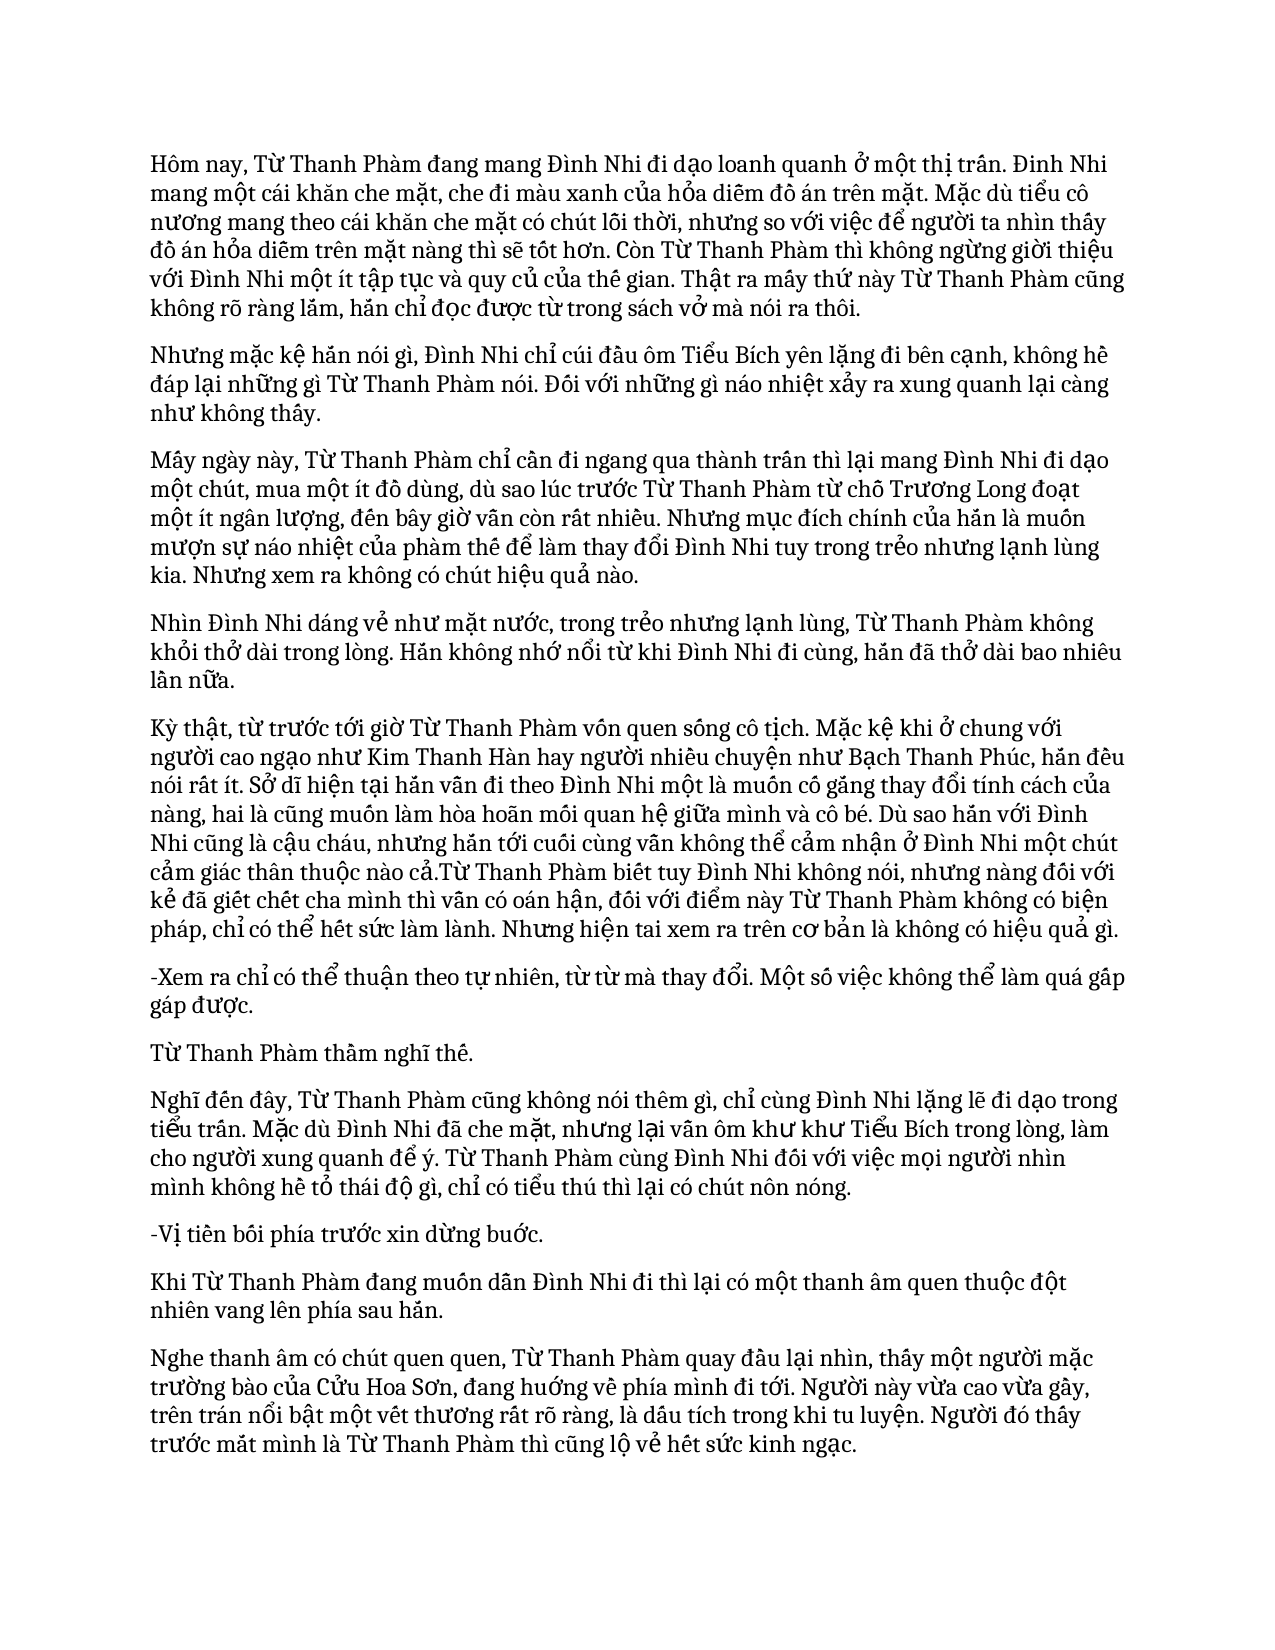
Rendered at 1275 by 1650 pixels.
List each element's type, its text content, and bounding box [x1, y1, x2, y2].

text Nhưng mặc kệ hắn nói gì, Đình Nhi chỉ cúi đầu ôm Tiểu Bích yên lặng đi bên cạnh, không hề đáp lại những gì Từ Thanh Phàm nói. Đối với những gì náo nhiệt xảy ra xung quanh lại càng như không thấy. [150, 341, 1125, 427]
text Hôm nay, Từ Thanh Phàm đang mang Đình Nhi đi dạo loanh quanh ở một thị trấn. Đinh Nhi mang một cái khăn che mặt, che đi màu xanh của hỏa diễm đồ án trên mặt. Mặc dù tiểu cô nương mang theo cái khăn che mặt có chút lỗi thời, nhưng so với việc để người ta nhìn thấy đồ án hỏa diễm trên mặt nàng thì sẽ tốt hơn. Còn Từ Thanh Phàm thì không ngừng giời thiệu với Đình Nhi một ít tập tục và quy củ của thế gian. Thật ra mấy thứ này Từ Thanh Phàm cũng không rõ ràng lắm, hắn chỉ đọc được từ trong sách vở mà nói ra thôi. [150, 150, 1125, 322]
text Nhìn Đình Nhi dáng vẻ như mặt nước, trong trẻo nhưng lạnh lùng, Từ Thanh Phàm không khỏi thở dài trong lòng. Hắn không nhớ nổi từ khi Đình Nhi đi cùng, hắn đã thở dài bao nhiêu lần nữa. [150, 609, 1125, 695]
text Kỳ thật, từ trước tới giờ Từ Thanh Phàm vốn quen sống cô tịch. Mặc kệ khi ở chung với người cao ngạo như Kim Thanh Hàn hay người nhiều chuyện như Bạch Thanh Phúc, hắn đều nói rất ít. Sở dĩ hiện tại hắn vẫn đi theo Đình Nhi một là muốn cố gắng thay đổi tính cách của nàng, hai là cũng muốn làm hòa hoãn mối quan hệ giữa mình và cô bé. Dù sao hắn với Đình Nhi cũng là cậu cháu, nhưng hắn tới cuối cùng vẫn không thể cảm nhận ở Đình Nhi một chút cảm giác thân thuộc nào cả.Từ Thanh Phàm biết tuy Đình Nhi không nói, nhưng nàng đối với kẻ đã giết chết cha mình thì vẫn có oán hận, đối với điểm này Từ Thanh Phàm không có biện pháp, chỉ có thể hết sức làm lành. Nhưng hiện tai xem ra trên cơ bản là không có hiệu quả gì. [150, 714, 1125, 944]
text Nghĩ đến đây, Từ Thanh Phàm cũng không nói thêm gì, chỉ cùng Đình Nhi lặng lẽ đi dạo trong tiểu trấn. Mặc dù Đình Nhi đã che mặt, nhưng lại vẫn ôm khư khư Tiểu Bích trong lòng, làm cho người xung quanh để ý. Từ Thanh Phàm cùng Đình Nhi đối với việc mọi người nhìn mình không hề tỏ thái độ gì, chỉ có tiểu thú thì lại có chút nôn nóng. [150, 1086, 1125, 1201]
text Khi Từ Thanh Phàm đang muốn dẫn Đình Nhi đi thì lại có một thanh âm quen thuộc đột nhiên vang lên phía sau hắn. [150, 1267, 1125, 1325]
text -Xem ra chỉ có thể thuận theo tự nhiên, từ từ mà thay đổi. Một số việc không thể làm quá gấp gáp được. [150, 962, 1125, 1020]
text -Vị tiền bối phía trước xin dừng buớc. [150, 1220, 1125, 1249]
text Từ Thanh Phàm thầm nghĩ thế. [150, 1039, 1125, 1067]
text Mấy ngày này, Từ Thanh Phàm chỉ cần đi ngang qua thành trấn thì lại mang Đình Nhi đi dạo một chút, mua một ít đồ dùng, dù sao lúc trước Từ Thanh Phàm từ chỗ Trương Long đoạt một ít ngân lượng, đến bây giờ vẫn còn rất nhiều. Nhưng mục đích chính của hắn là muốn mượn sự náo nhiệt của phàm thế để làm thay đổi Đình Nhi tuy trong trẻo nhưng lạnh lùng kia. Nhưng xem ra không có chút hiệu quả nào. [150, 446, 1125, 590]
text Nghe thanh âm có chút quen quen, Từ Thanh Phàm quay đầu lại nhìn, thấy một người mặc trường bào của Cửu Hoa Sơn, đang huớng về phía mình đi tới. Người này vừa cao vừa gầy, trên trán nổi bật một vết thương rất rõ ràng, là dấu tích trong khi tu luyện. Người đó thấy trước mắt mình là Từ Thanh Phàm thì cũng lộ vẻ hết sức kinh ngạc. [150, 1344, 1125, 1459]
